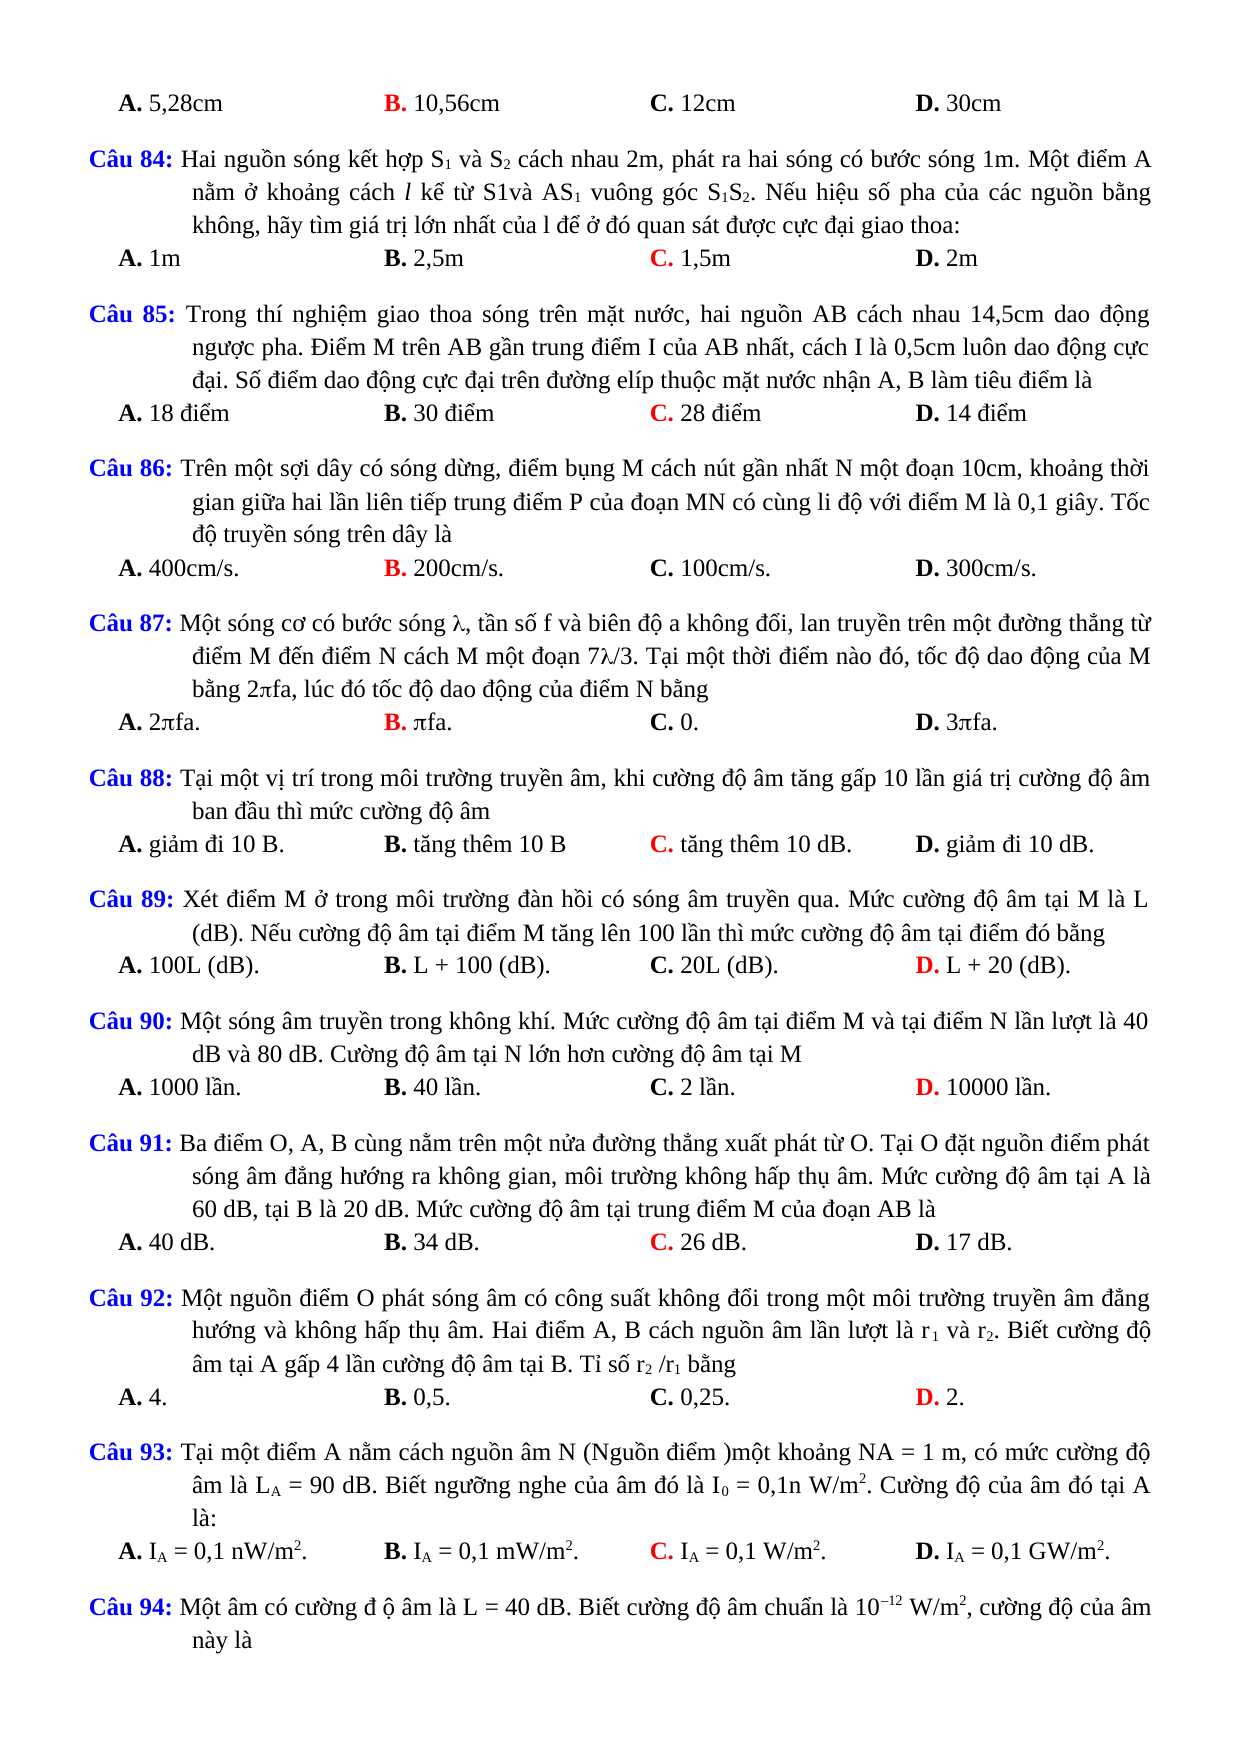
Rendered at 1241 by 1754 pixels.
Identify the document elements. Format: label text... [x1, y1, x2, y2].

text Câu 89: Xét điểm M ở trong môi trường đàn hồi có sóng âm truyền qua. Mức cường độ âm tại M là L (dB). Nếu cường độ âm tại điểm M tăng lên 100 lần thì mức cường độ âm tại điểm đó bằng [88, 884, 1152, 946]
text A. 5,28cm B. 10,56cm C. 12cm D. 30cm [88, 88, 1152, 117]
text A. 1m B. 2,5m C. 1,5m D. 2m [88, 243, 1152, 272]
text Câu 87: Một sóng cơ có bước sóng , tần số f và biên độ a không đổi, lan truyền trên một đường thẳng từ điểm M đến điểm N cách M một đoạn 7/3. Tại một thời điểm nào đó, tốc độ dao động của M bằng 2fa, lúc đó tốc độ dao động của điểm N bằng [88, 608, 1152, 703]
text Câu 92: Một nguồn điểm O phát sóng âm có công suất không đổi trong một môi trường truyền âm đẳng hướng và không hấp thụ âm. Hai điểm A, B cách nguồn âm lần lượt là r1 và r2. Biết cường độ âm tại A gấp 4 lần cường độ âm tại B. Tỉ số r2 /r1 bằng [88, 1283, 1152, 1377]
text Câu 91: Ba điểm O, A, B cùng nằm trên một nửa đường thẳng xuất phát từ O. Tại O đặt nguồn điểm phát sóng âm đẳng hướng ra không gian, môi trường không hấp thụ âm. Mức cường độ âm tại A là 60 dB, tại B là 20 dB. Mức cường độ âm tại trung điểm M của đoạn AB là [88, 1128, 1152, 1223]
text A. giảm đi 10 B. B. tăng thêm 10 B C. tăng thêm 10 dB. D. giảm đi 10 dB. [88, 829, 1152, 858]
text Câu 88: Tại một vị trí trong môi trường truyền âm, khi cường độ âm tăng gấp 10 lần giá trị cường độ âm ban đầu thì mức cường độ âm [88, 763, 1152, 825]
text A. 40 dB. B. 34 dB. C. 26 dB. D. 17 dB. [88, 1227, 1152, 1256]
text Câu 90: Một sóng âm truyền trong không khí. Mức cường độ âm tại điểm M và tại điểm N lần lượt là 40 dB và 80 dB. Cường độ âm tại N lớn hơn cường độ âm tại M [88, 1006, 1152, 1068]
text A. 100L (dB). B. L + 100 (dB). C. 20L (dB). D. L + 20 (dB). [88, 951, 1152, 979]
text Câu 94: Một âm có cường đ ộ âm là L = 40 dB. Biết cường độ âm chuẩn là 10–12 W/m2, cường độ của âm này là [88, 1592, 1152, 1654]
text A. IA = 0,1 nW/m2. B. IA = 0,1 mW/m2. C. IA = 0,1 W/m2. D. IA = 0,1 GW/m2. [88, 1536, 1152, 1565]
text Câu 93: Tại một điểm A nằm cách nguồn âm N (Nguồn điểm )một khoảng NA = 1 m, có mức cường độ âm là LA = 90 dB. Biết ngưỡng nghe của âm đó là I0 = 0,1n W/m2. Cường độ của âm đó tại A là: [88, 1437, 1152, 1532]
text Câu 86: Trên một sợi dây có sóng dừng, điểm bụng M cách nút gần nhất N một đoạn 10cm, khoảng thời gian giữa hai lần liên tiếp trung điểm P của đoạn MN có cùng li độ với điểm M là 0,1 giây. Tốc độ truyền sóng trên dây là [88, 453, 1152, 548]
text Câu 85: Trong thí nghiệm giao thoa sóng trên mặt nước, hai nguồn AB cách nhau 14,5cm dao động ngược pha. Điểm M trên AB gần trung điểm I của AB nhất, cách I là 0,5cm luôn dao động cực đại. Số điểm dao động cực đại trên đường elíp thuộc mặt nước nhận A, B làm tiêu điểm là [88, 299, 1152, 394]
text A. 1000 lần. B. 40 lần. C. 2 lần. D. 10000 lần. [88, 1072, 1152, 1101]
text A. 4. B. 0,5. C. 0,25. D. 2. [88, 1382, 1152, 1410]
text Câu 84: Hai nguồn sóng kết hợp S1 và S2 cách nhau 2m, phát ra hai sóng có bước sóng 1m. Một điểm A nằm ở khoảng cách l kể từ S1và AS1 vuông góc S1S2. Nếu hiệu số pha của các nguồn bằng không, hãy tìm giá trị lớn nhất của l để ở đó quan sát được cực đại giao thoa: [88, 144, 1152, 239]
text A. 18 điểm B. 30 điểm C. 28 điểm D. 14 điểm [88, 398, 1152, 427]
text A. 2fa. B. fa. C. 0. D. 3fa. [88, 707, 1152, 736]
text A. 400cm/s. B. 200cm/s. C. 100cm/s. D. 300cm/s. [88, 553, 1152, 581]
